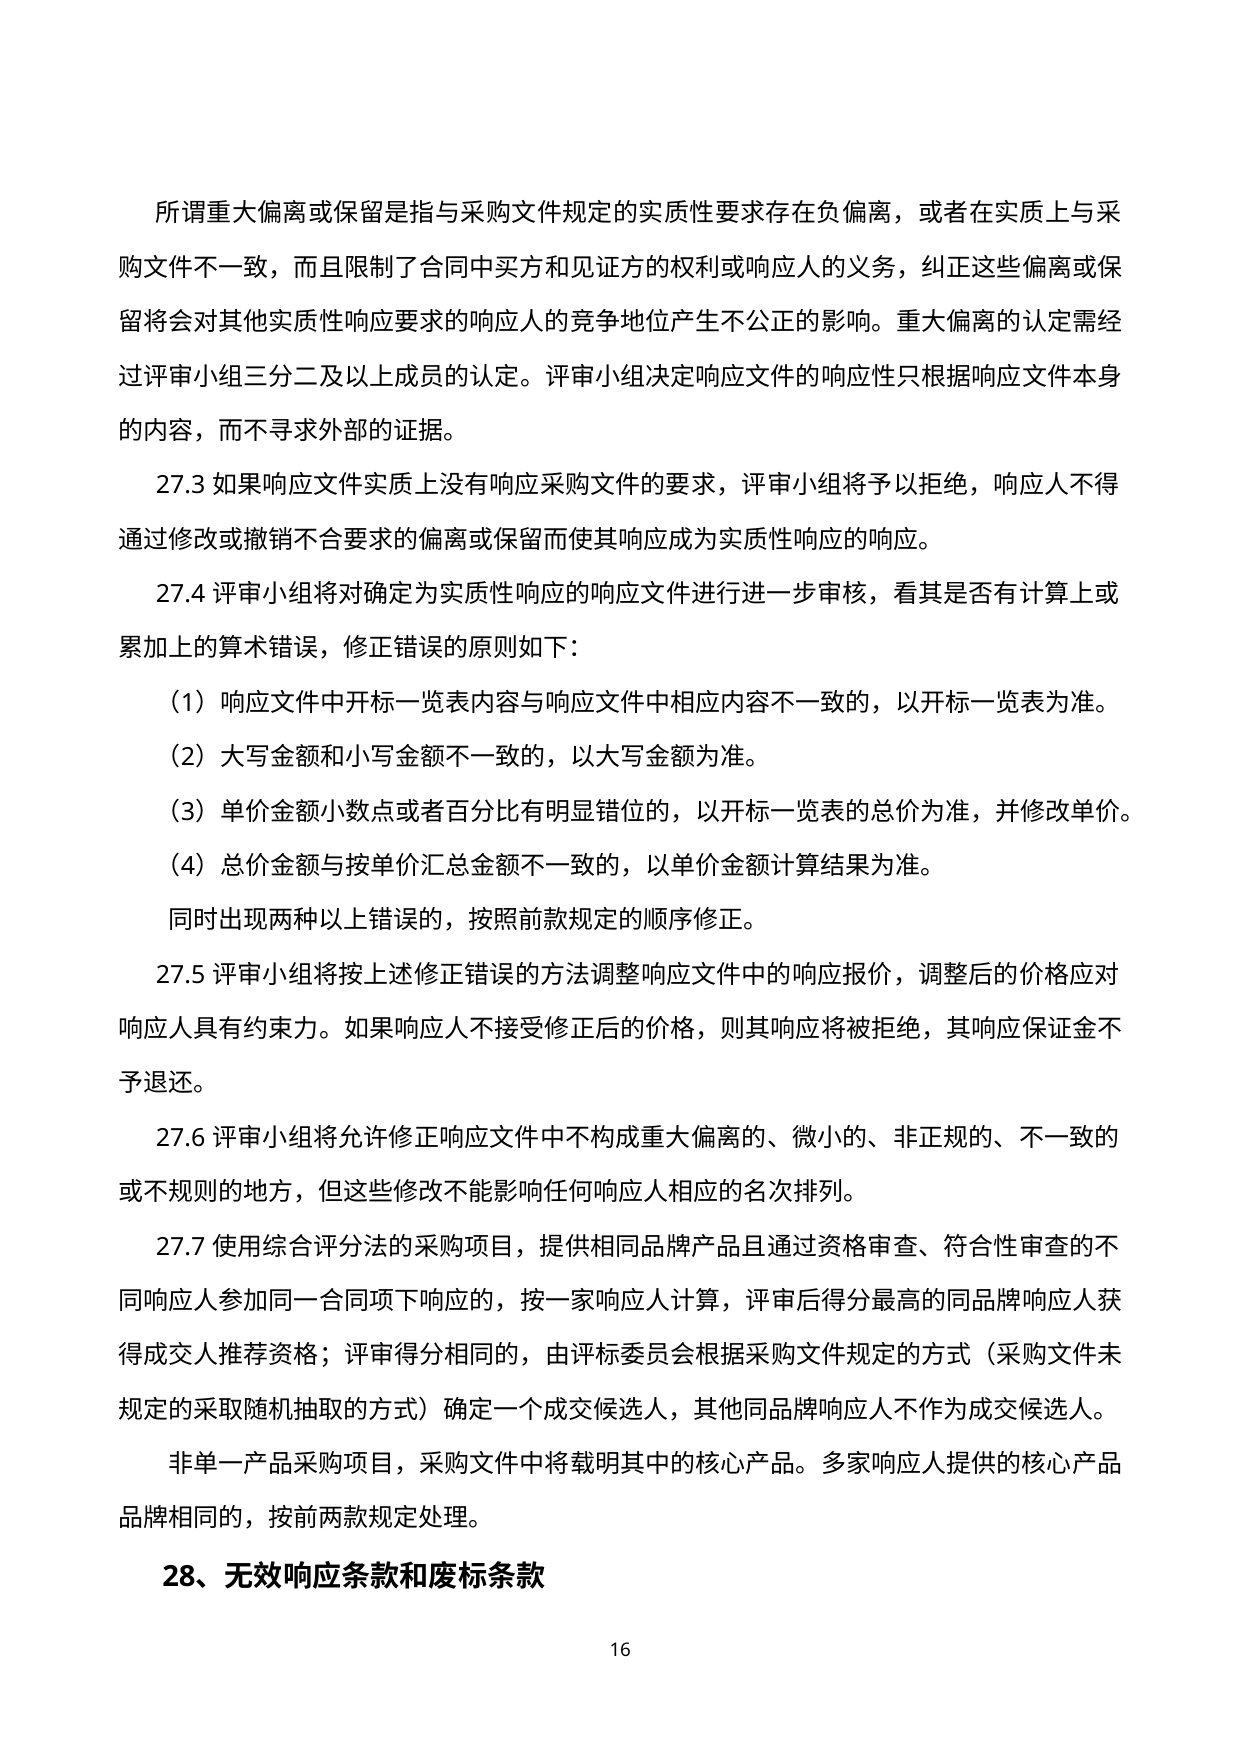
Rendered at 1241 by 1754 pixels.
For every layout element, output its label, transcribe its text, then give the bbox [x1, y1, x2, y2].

text （4）总价金额与按单价汇总金额不一致的，以单价金额计算结果为准。 [118, 845, 1122, 882]
text 同时出现两种以上错误的，按照前款规定的顺序修正。 [118, 900, 1122, 936]
text 27.4 评审小组将对确定为实质性响应的响应文件进行进一步审核，看其是否有计算上或累加上的算术错误，修正错误的原则如下： [118, 573, 1122, 664]
text 27.3 如果响应文件实质上没有响应采购文件的要求，评审小组将予以拒绝，响应人不得通过修改或撤销不合要求的偏离或保留而使其响应成为实质性响应的响应。 [118, 465, 1122, 555]
text （1）响应文件中开标一览表内容与响应文件中相应内容不一致的，以开标一览表为准。 [118, 682, 1122, 718]
text 27.7 使用综合评分法的采购项目，提供相同品牌产品且通过资格审查、符合性审查的不同响应人参加同一合同项下响应的，按一家响应人计算，评审后得分最高的同品牌响应人获得成交人推荐资格；评审得分相同的，由评标委员会根据采购文件规定的方式（采购文件未规定的采取随机抽取的方式）确定一个成交候选人，其他同品牌响应人不作为成交候选人。 [118, 1226, 1122, 1425]
text 27.6 评审小组将允许修正响应文件中不构成重大偏离的、微小的、非正规的、不一致的或不规则的地方，但这些修改不能影响任何响应人相应的名次排列。 [118, 1117, 1122, 1208]
text （3）单价金额小数点或者百分比有明显错位的，以开标一览表的总价为准，并修改单价。 [118, 791, 1122, 827]
text 非单一产品采购项目，采购文件中将载明其中的核心产品。多家响应人提供的核心产品品牌相同的，按前两款规定处理。 [118, 1443, 1122, 1534]
text 28、无效响应条款和废标条款 [118, 1552, 1122, 1594]
text （2）大写金额和小写金额不一致的，以大写金额为准。 [118, 737, 1122, 773]
text 所谓重大偏离或保留是指与采购文件规定的实质性要求存在负偏离，或者在实质上与采购文件不一致，而且限制了合同中买方和见证方的权利或响应人的义务，纠正这些偏离或保留将会对其他实质性响应要求的响应人的竞争地位产生不公正的影响。重大偏离的认定需经过评审小组三分二及以上成员的认定。评审小组决定响应文件的响应性只根据响应文件本身的内容，而不寻求外部的证据。 [118, 193, 1122, 447]
text 27.5 评审小组将按上述修正错误的方法调整响应文件中的响应报价，调整后的价格应对响应人具有约束力。如果响应人不接受修正后的价格，则其响应将被拒绝，其响应保证金不予退还。 [118, 954, 1122, 1099]
